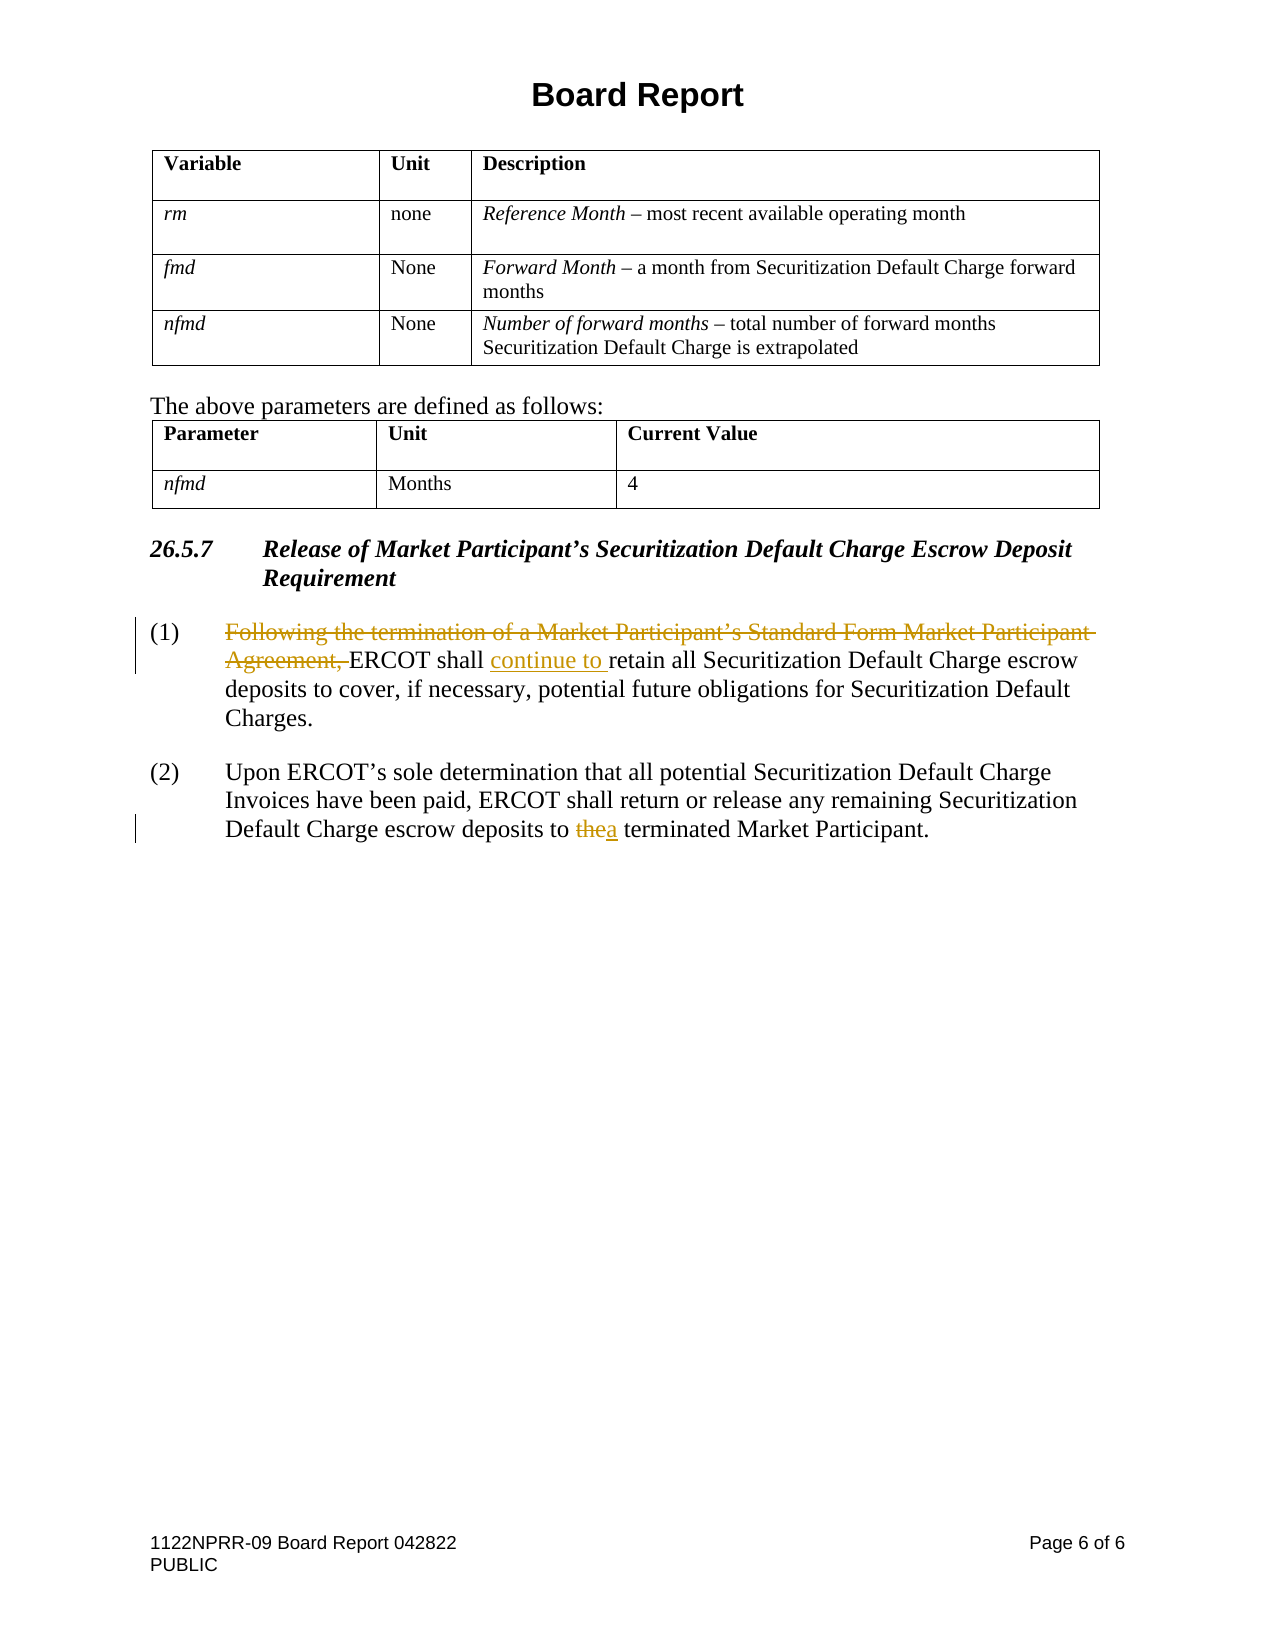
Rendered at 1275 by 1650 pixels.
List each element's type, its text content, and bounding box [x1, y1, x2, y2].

table_header Description [472, 151, 1099, 200]
text (1) ERCOT shall retain all Securitization Default Charge escrow deposits to cover, if necessary, potential future obligations for Securitization Default Charges. [150, 617, 1125, 732]
table_cell None [380, 255, 471, 309]
table_cell None [380, 311, 471, 365]
table_cell fmd [153, 255, 379, 309]
text The above parameters are defined as follows: [150, 391, 1125, 420]
table_cell none [380, 201, 471, 254]
table_cell nfmd [153, 471, 376, 508]
table_cell Forward Month – a month from Securitization Default Charge forward months [472, 255, 1099, 309]
text (2) Upon ERCOT’s sole determination that all potential Securitization Default Charge Invoices have been paid, ERCOT shall return or release any remaining Securitization Default Charge escrow deposits to terminated Market Participant. [150, 757, 1125, 843]
table_header Variable [153, 151, 379, 200]
text 26.5.7 Release of Market Participant’s Securitization Default Charge Escrow Deposit Requirement [150, 534, 1125, 592]
table_header Unit [377, 421, 616, 470]
table_cell rm [153, 201, 379, 254]
table_cell Months [377, 471, 616, 508]
table_cell nfmd [153, 311, 379, 365]
table_header Current Value [617, 421, 1099, 470]
table_cell 4 [617, 471, 1099, 508]
table_header Parameter [153, 421, 376, 470]
table_header Unit [380, 151, 471, 200]
table_cell Number of forward months – total number of forward months Securitization Default Charge is extrapolated [472, 311, 1099, 365]
table_cell Reference Month – most recent available operating month [472, 201, 1099, 254]
